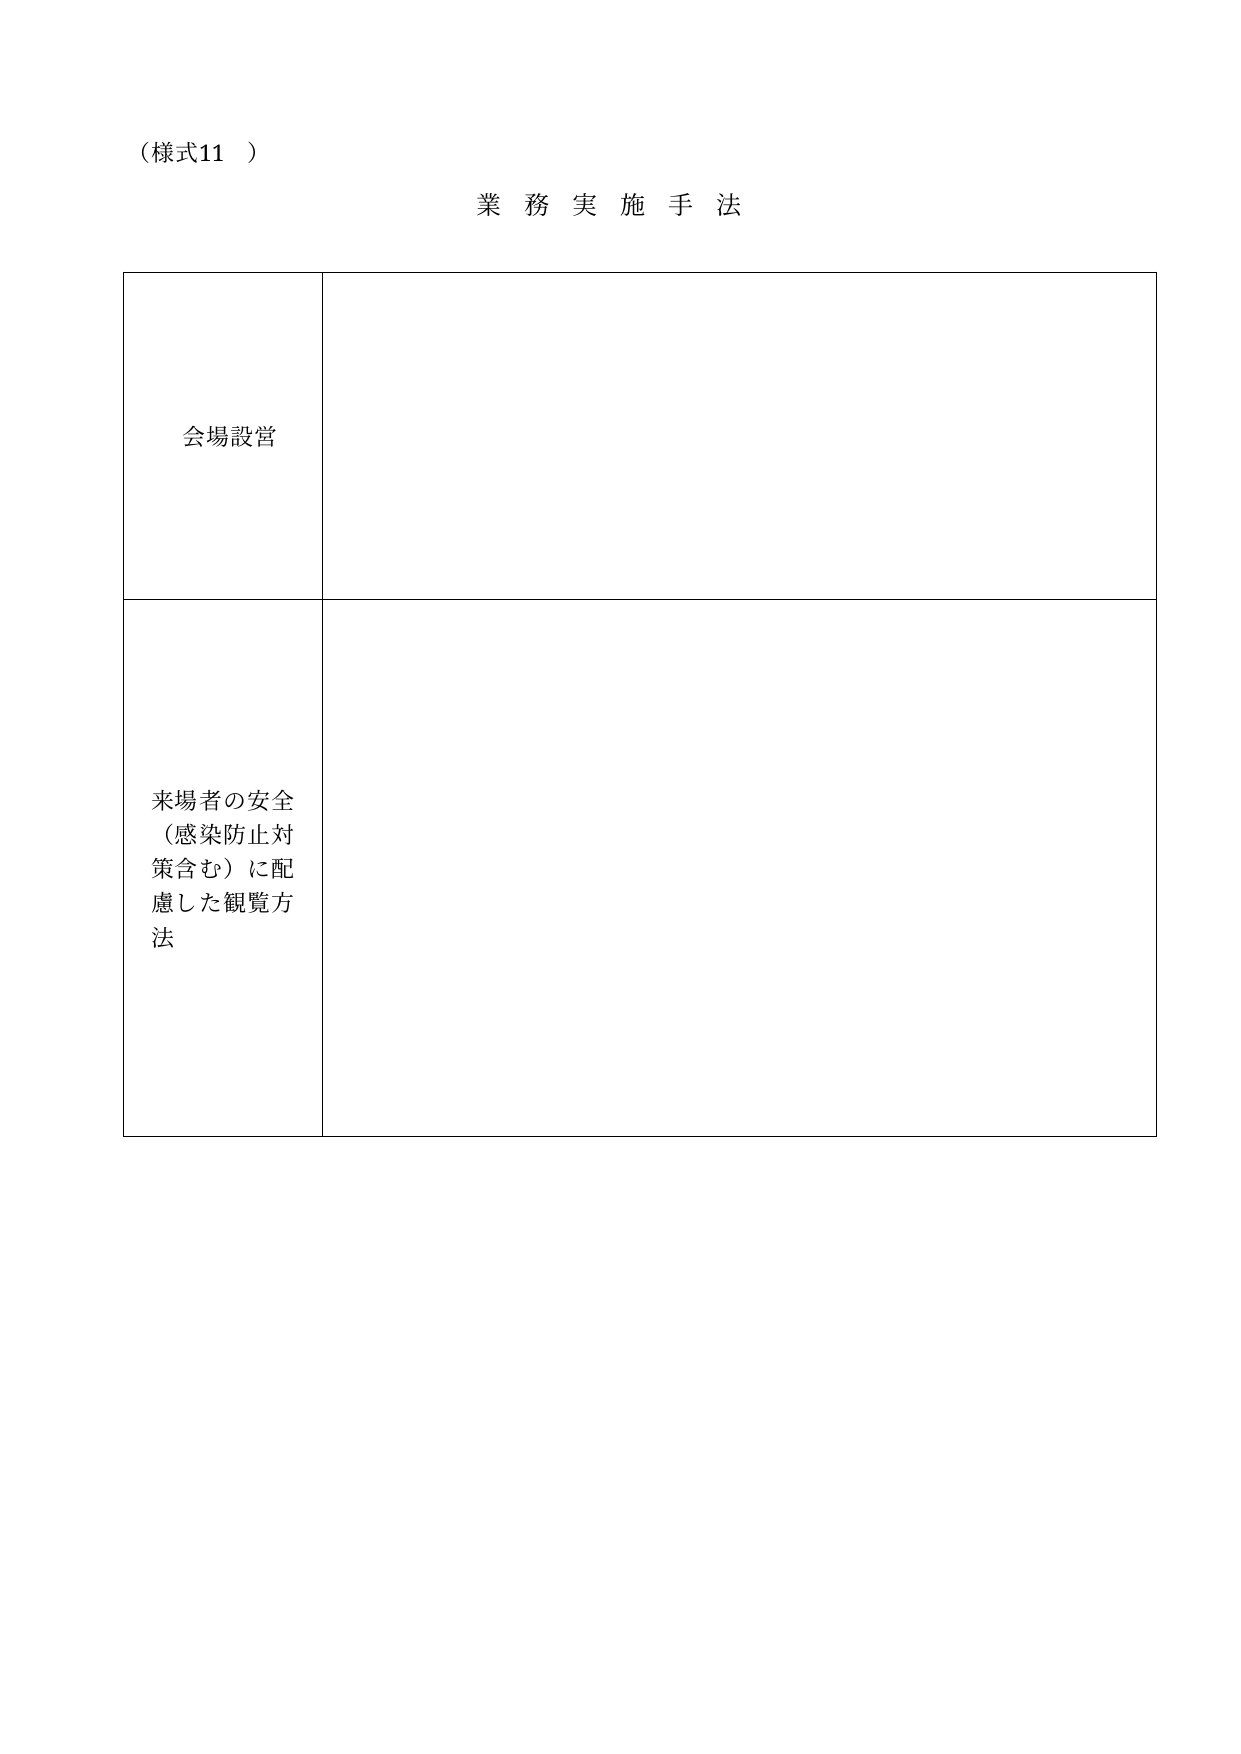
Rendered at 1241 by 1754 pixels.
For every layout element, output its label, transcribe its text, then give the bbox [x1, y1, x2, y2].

table_header 会場設営 [124, 273, 322, 598]
table_cell 来場者の安全（感染防止対策含む）に配慮した観覧方法 [124, 600, 322, 1136]
text 業務実施手法 [127, 169, 1113, 237]
table_header [323, 273, 1156, 598]
table_cell [323, 600, 1156, 1136]
text （様式11） [127, 135, 1113, 169]
